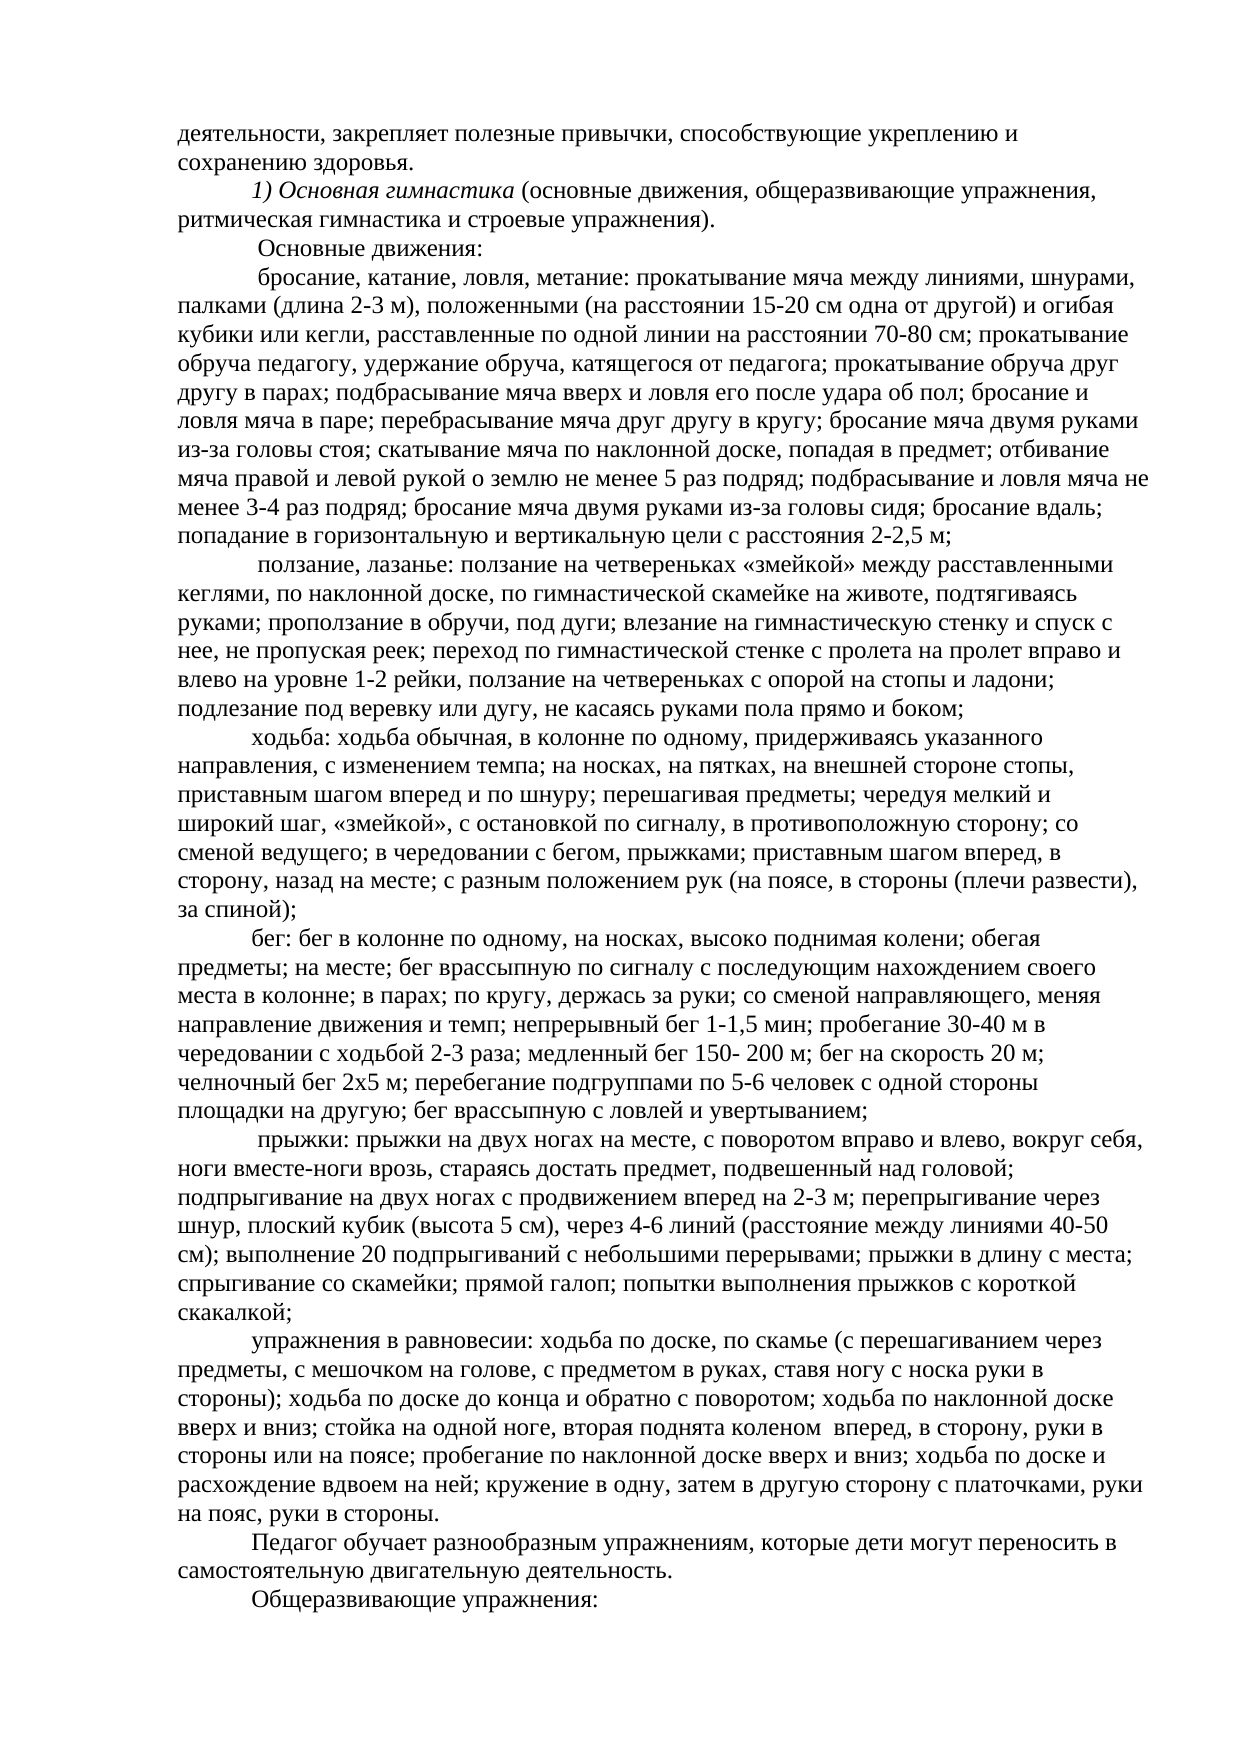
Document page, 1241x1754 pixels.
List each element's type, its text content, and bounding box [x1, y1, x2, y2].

text Основные движения: [177, 233, 1152, 262]
text прыжки: прыжки на двух ногах на месте, с поворотом вправо и влево, вокруг себя, ноги вместе-ноги врозь, стараясь достать предмет, подвешенный над головой; подпрыгивание на двух ногах с продвижением вперед на 2-3 м; перепрыгивание через шнур, плоский кубик (высота 5 см), через 4-6 линий (расстояние между линиями 40-50 см); выполнение 20 подпрыгиваний с небольшими перерывами; прыжки в длину с места; спрыгивание со скамейки; прямой галоп; попытки выполнения прыжков с короткой скакалкой; [177, 1124, 1152, 1326]
text бег: бег в колонне по одному, на носках, высоко поднимая колени; обегая предметы; на месте; бег врассыпную по сигналу с последующим нахождением своего места в колонне; в парах; по кругу, держась за руки; со сменой направляющего, меняя направление движения и темп; непрерывный бег 1-1,5 мин; пробегание 30-40 м в чередовании с ходьбой 2-3 раза; медленный бег 150- 200 м; бег на скорость 20 м; челночный бег 2x5 м; перебегание подгруппами по 5-6 человек с одной стороны площадки на другую; бег врассыпную с ловлей и увертыванием; [177, 923, 1152, 1124]
text ходьба: ходьба обычная, в колонне по одному, придерживаясь указанного направления, с изменением темпа; на носках, на пятках, на внешней стороне стопы, приставным шагом вперед и по шнуру; перешагивая предметы; чередуя мелкий и широкий шаг, «змейкой», с остановкой по сигналу, в противоположную сторону; со сменой ведущего; в чередовании с бегом, прыжками; приставным шагом вперед, в сторону, назад на месте; с разным положением рук (на поясе, в стороны (плечи развести), за спиной); [177, 722, 1152, 923]
text Педагог обучает разнообразным упражнениям, которые дети могут переносить в самостоятельную двигательную деятельность. [177, 1527, 1152, 1584]
text ползание, лазанье: ползание на четвереньках «змейкой» между расставленными кеглями, по наклонной доске, по гимнастической скамейке на животе, подтягиваясь руками; проползание в обручи, под дуги; влезание на гимнастическую стенку и спуск с нее, не пропуская реек; переход по гимнастической стенке с пролета на пролет вправо и влево на уровне 1-2 рейки, ползание на четвереньках с опорой на стопы и ладони; подлезание под веревку или дугу, не касаясь руками пола прямо и боком; [177, 549, 1152, 722]
text упражнения в равновесии: ходьба по доске, по скамье (с перешагиванием через предметы, с мешочком на голове, с предметом в руках, ставя ногу с носка руки в стороны); ходьба по доске до конца и обратно с поворотом; ходьба по наклонной доске вверх и вниз; стойка на одной ноге, вторая поднята коленом вперед, в сторону, руки в стороны или на поясе; пробегание по наклонной доске вверх и вниз; ходьба по доске и расхождение вдвоем на ней; кружение в одну, затем в другую сторону с платочками, руки на пояс, руки в стороны. [177, 1326, 1152, 1527]
text Общеразвивающие упражнения: [177, 1584, 1152, 1613]
text 1) Основная гимнастика (основные движения, общеразвивающие упражнения, ритмическая гимнастика и строевые упражнения). [177, 176, 1152, 233]
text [177, 118, 1152, 176]
text бросание, катание, ловля, метание: прокатывание мяча между линиями, шнурами, палками (длина 2-3 м), положенными (на расстоянии 15-20 см одна от другой) и огибая кубики или кегли, расставленные по одной линии на расстоянии 70-80 см; прокатывание обруча педагогу, удержание обруча, катящегося от педагога; прокатывание обруча друг другу в парах; подбрасывание мяча вверх и ловля его после удара об пол; бросание и ловля мяча в паре; перебрасывание мяча друг другу в кругу; бросание мяча двумя руками из-за головы стоя; скатывание мяча по наклонной доске, попадая в предмет; отбивание мяча правой и левой рукой о землю не менее 5 раз подряд; подбрасывание и ловля мяча не менее 3-4 раз подряд; бросание мяча двумя руками из-за головы сидя; бросание вдаль; попадание в горизонтальную и вертикальную цели с расстояния 2-2,5 м; [177, 262, 1152, 549]
